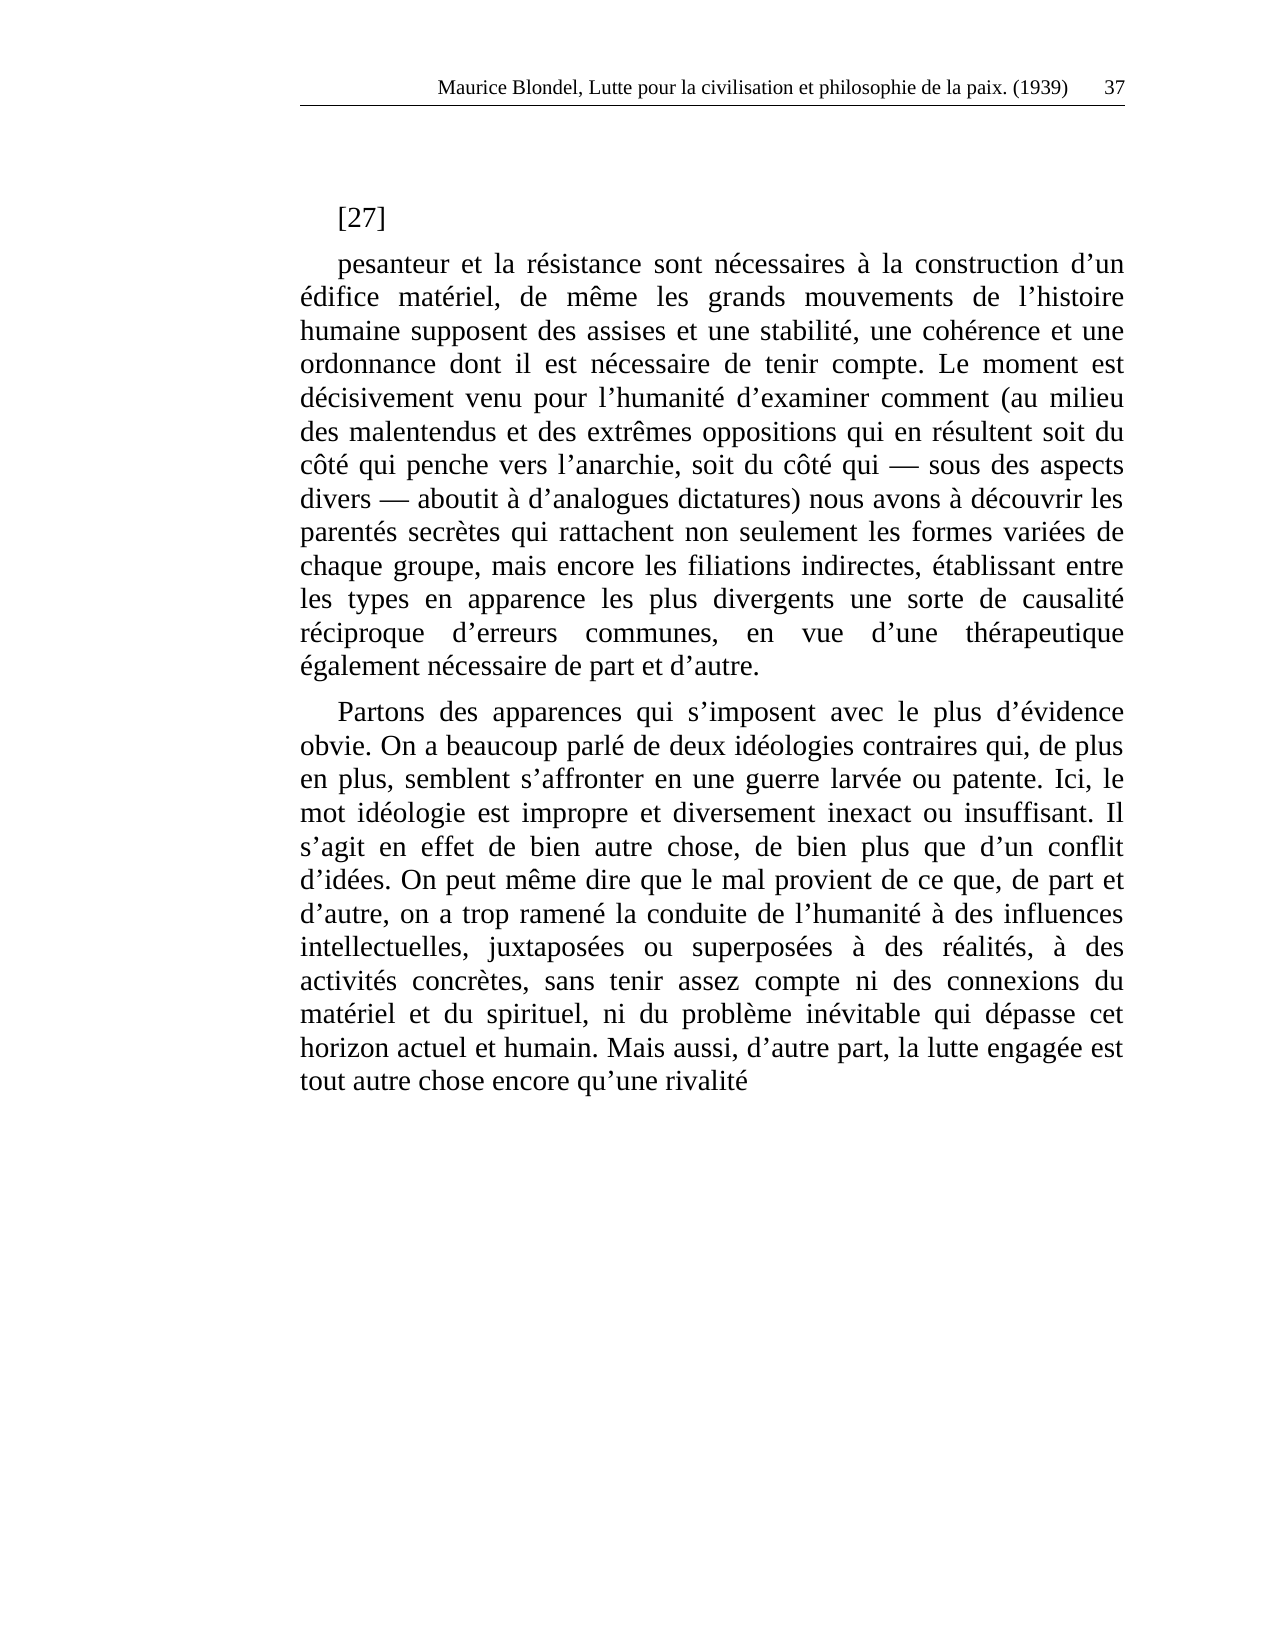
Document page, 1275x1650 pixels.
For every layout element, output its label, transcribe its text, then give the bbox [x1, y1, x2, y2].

text [27] [300, 200, 1125, 233]
text Partons des apparences qui s’imposent avec le plus d’évidence obvie. On a beaucoup parlé de deux idéologies contraires qui, de plus en plus, semblent s’affronter en une guerre larvée ou patente. Ici, le mot idéologie est impropre et diversement inexact ou insuffisant. Il s’agit en effet de bien autre chose, de bien plus que d’un conflit d’idées. On peut même dire que le mal provient de ce que, de part et d’autre, on a trop ramené la conduite de l’humanité à des influences intellectuelles, juxtaposées ou superposées à des réalités, à des activités concrètes, sans tenir assez compte ni des connexions du matériel et du spirituel, ni du problème inévitable qui dépasse cet horizon actuel et humain. Mais aussi, d’autre part, la lutte engagée est tout autre chose encore qu’une rivalité [300, 694, 1125, 1097]
text pesanteur et la résistance sont nécessaires à la construction d’un édifice matériel, de même les grands mouvements de l’histoire humaine supposent des assises et une stabilité, une cohérence et une ordonnance dont il est nécessaire de tenir compte. Le moment est décisivement venu pour l’humanité d’examiner comment (au milieu des malentendus et des extrêmes oppositions qui en résultent soit du côté qui penche vers l’anarchie, soit du côté qui — sous des aspects divers — aboutit à d’analogues dictatures) nous avons à découvrir les parentés secrètes qui rattachent non seulement les formes variées de chaque groupe, mais encore les filiations indirectes, établissant entre les types en apparence les plus divergents une sorte de causalité réciproque d’erreurs communes, en vue d’une thérapeutique également nécessaire de part et d’autre. [300, 246, 1125, 682]
